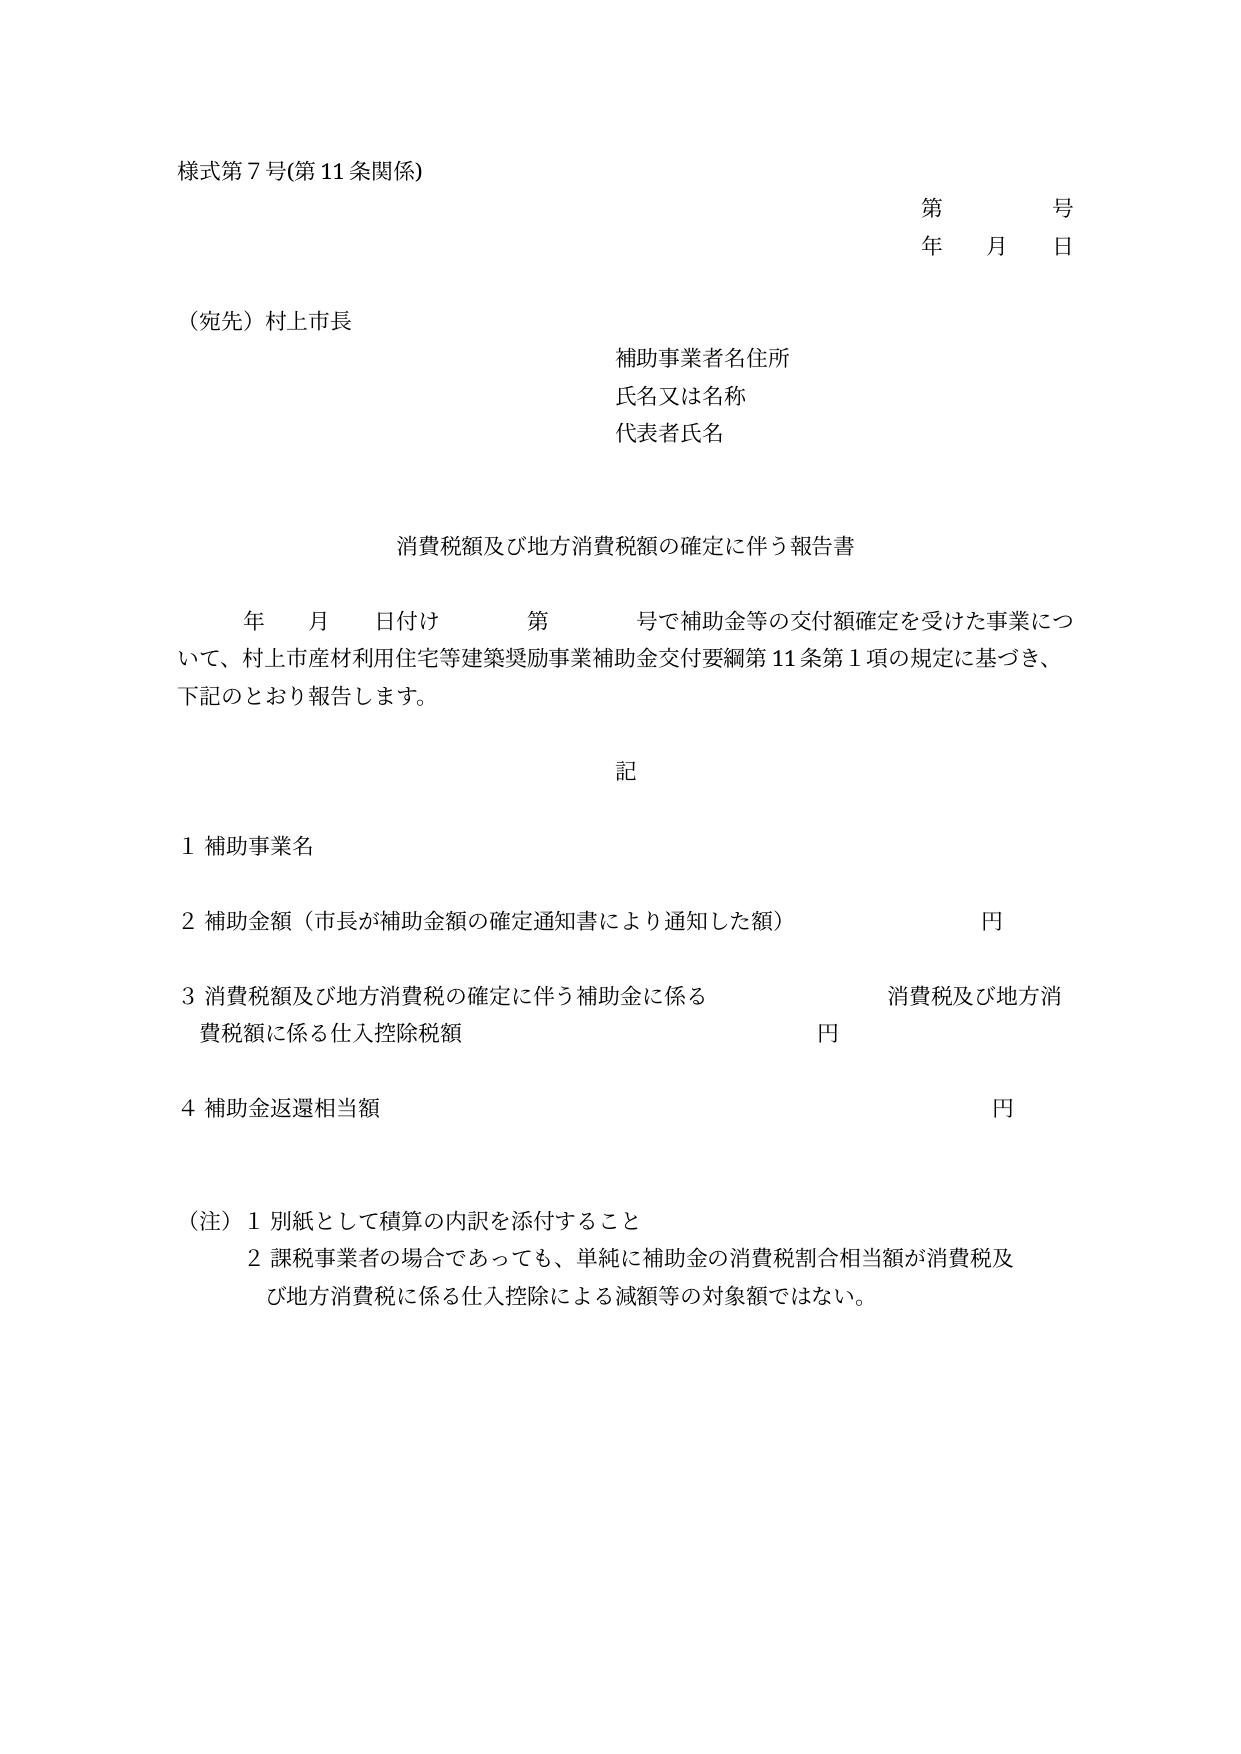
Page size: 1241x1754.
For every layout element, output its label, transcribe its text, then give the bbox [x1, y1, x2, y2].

text 消費税額及び地方消費税額の確定に伴う報告書 [177, 526, 1074, 564]
text 記 [177, 751, 1074, 789]
text ４ 補助金返還相当額 円 [177, 1089, 1074, 1126]
text 年 月 日付け 第 号で補助金等の交付額確定を受けた事業について、村上市産材利用住宅等建築奨励事業補助金交付要綱第11条第１項の規定に基づき、下記のとおり報告します。 [177, 601, 1074, 714]
text ２ 補助金額（市長が補助金額の確定通知書により通知した額） 円 [177, 901, 1074, 939]
text 様式第７号(第11条関係) [177, 151, 1074, 189]
text 年 月 日 [177, 226, 1074, 264]
text １ 補助事業名 [177, 826, 1074, 864]
text ３ 消費税額及び地方消費税の確定に伴う補助金に係る消費税及び地方消費税額に係る仕入控除税額 円 [177, 976, 1074, 1051]
text （注）１ 別紙として積算の内訳を添付すること [177, 1201, 1074, 1239]
text （宛先）村上市長 [177, 301, 1074, 339]
text 第 号 [177, 189, 1074, 226]
text ２ 課税事業者の場合であっても、単純に補助金の消費税割合相当額が消費税及び地方消費税に係る仕入控除による減額等の対象額ではない。 [243, 1239, 1030, 1314]
text 補助事業者名住所 [177, 339, 1074, 376]
text 氏名又は名称 [177, 376, 1074, 414]
text 代表者氏名 [177, 414, 1074, 451]
